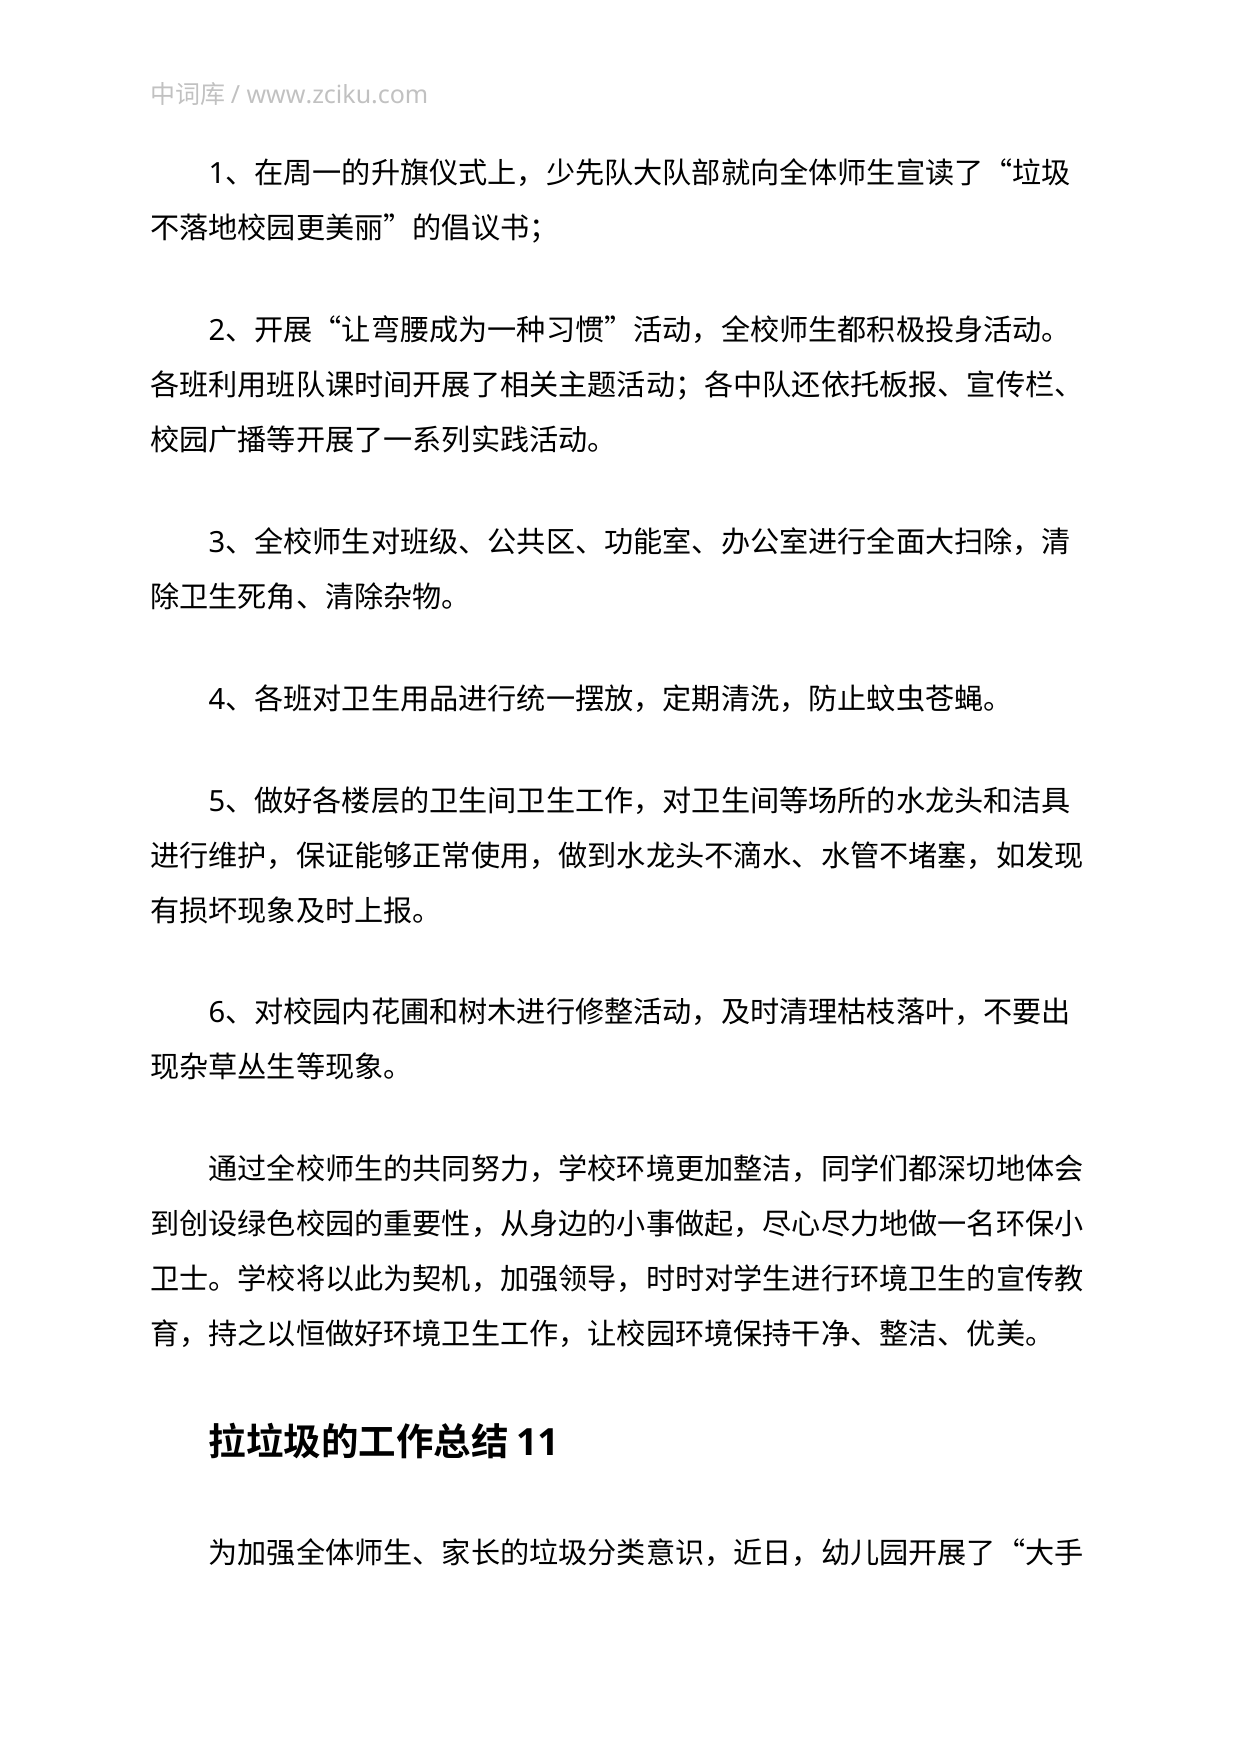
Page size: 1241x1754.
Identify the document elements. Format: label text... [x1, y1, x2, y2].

text 4、各班对卫生用品进行统一摆放，定期清洗，防止蚊虫苍蝇。 [150, 675, 1090, 718]
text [150, 1530, 1090, 1572]
text 2、开展“让弯腰成为一种习惯”活动，全校师生都积极投身活动。各班利用班队课时间开展了相关主题活动；各中队还依托板报、宣传栏、校园广播等开展了一系列实践活动。 [150, 307, 1090, 459]
text 6、对校园内花圃和树木进行修整活动，及时清理枯枝落叶，不要出现杂草丛生等现象。 [150, 989, 1090, 1086]
text 1、在周一的升旗仪式上，少先队大队部就向全体师生宣读了“垃圾不落地校园更美丽”的倡议书； [150, 150, 1090, 247]
text 通过全校师生的共同努力，学校环境更加整洁，同学们都深切地体会到创设绿色校园的重要性，从身边的小事做起，尽心尽力地做一名环保小卫士。学校将以此为契机，加强领导，时时对学生进行环境卫生的宣传教育，持之以恒做好环境卫生工作，让校园环境保持干净、整洁、优美。 [150, 1146, 1090, 1353]
text 3、全校师生对班级、公共区、功能室、办公室进行全面大扫除，清除卫生死角、清除杂物。 [150, 518, 1090, 616]
text 拉垃圾的工作总结11 [150, 1412, 1090, 1467]
text 5、做好各楼层的卫生间卫生工作，对卫生间等场所的水龙头和洁具进行维护，保证能够正常使用，做到水龙头不滴水、水管不堵塞，如发现有损坏现象及时上报。 [150, 777, 1090, 929]
